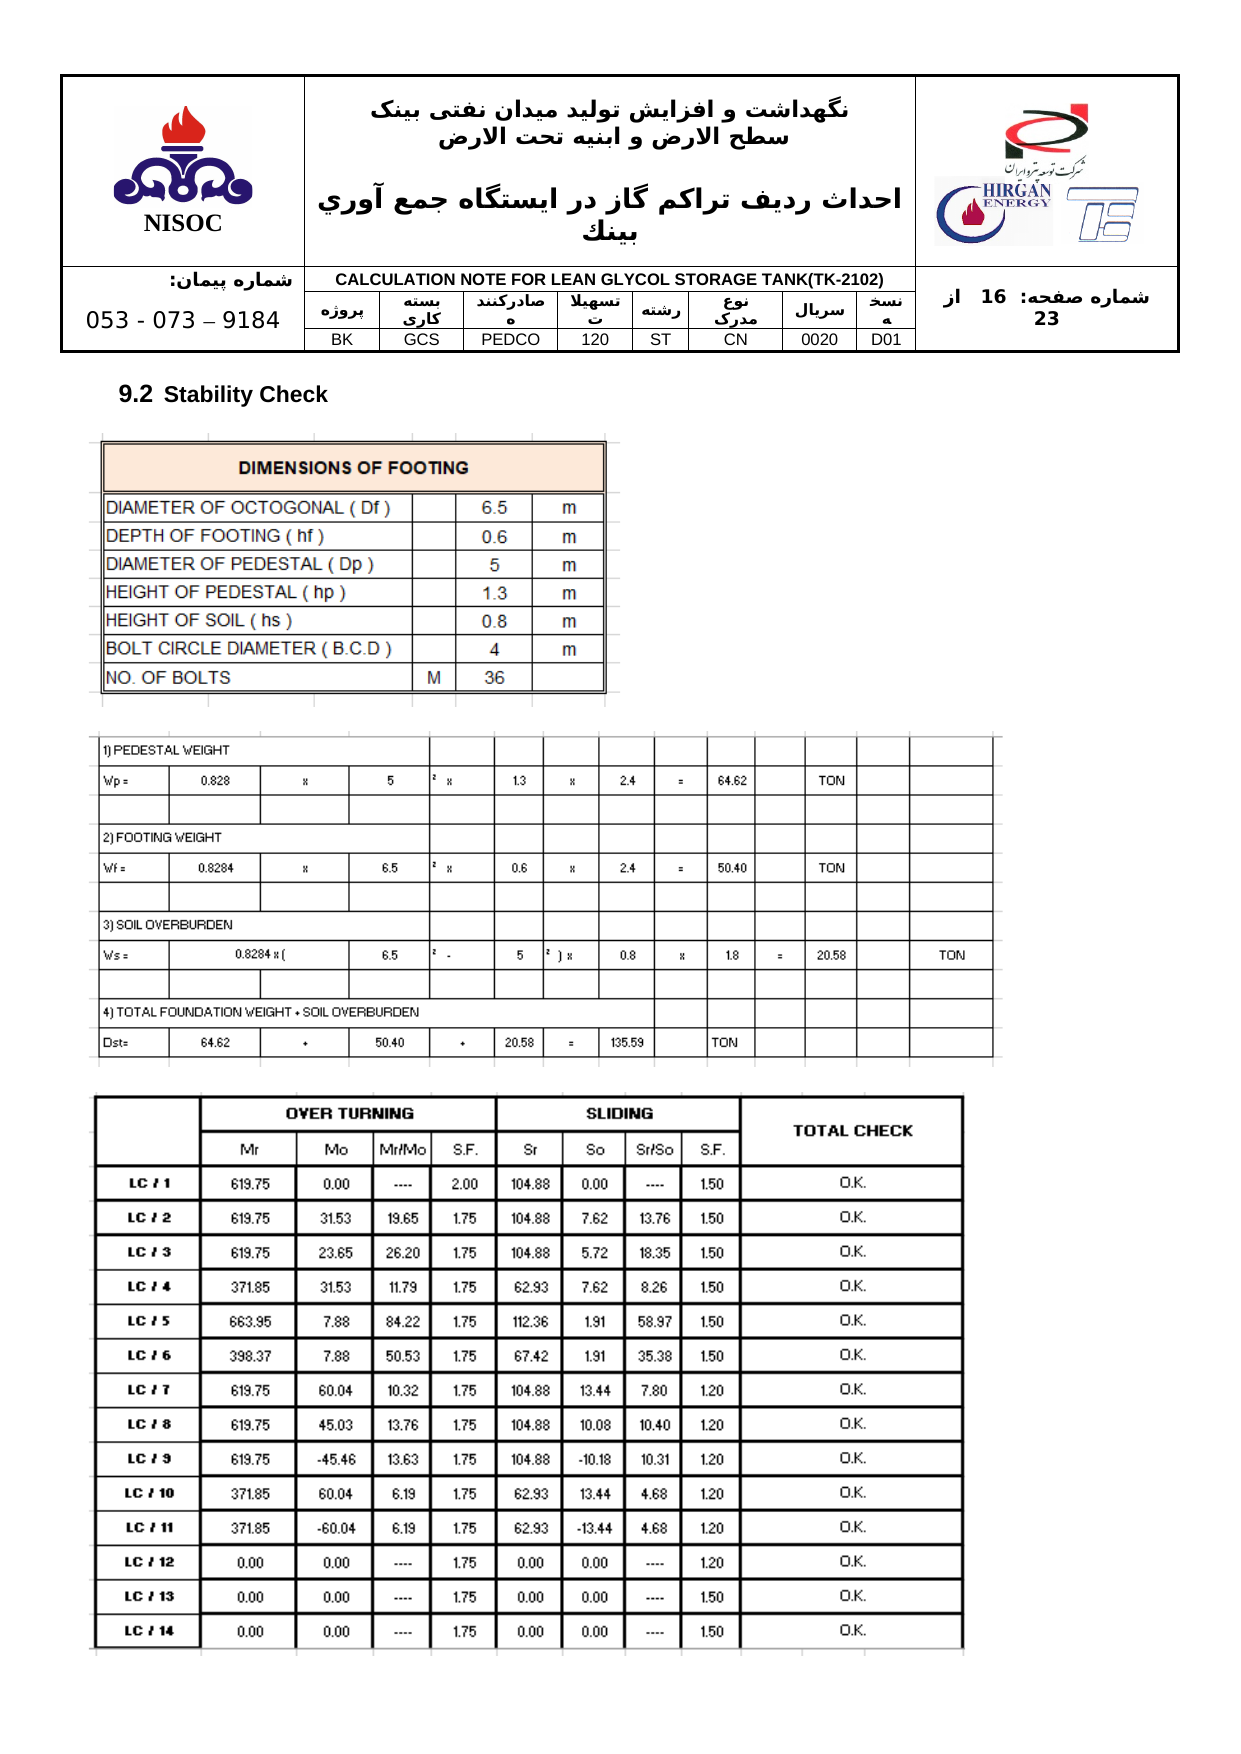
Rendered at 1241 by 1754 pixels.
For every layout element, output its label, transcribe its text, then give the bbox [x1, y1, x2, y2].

list Stability Check [118, 379, 1152, 408]
picture [88, 731, 1003, 1067]
picture [113, 106, 253, 208]
picture [934, 103, 1089, 246]
picture [88, 433, 621, 707]
picture [88, 1092, 966, 1656]
